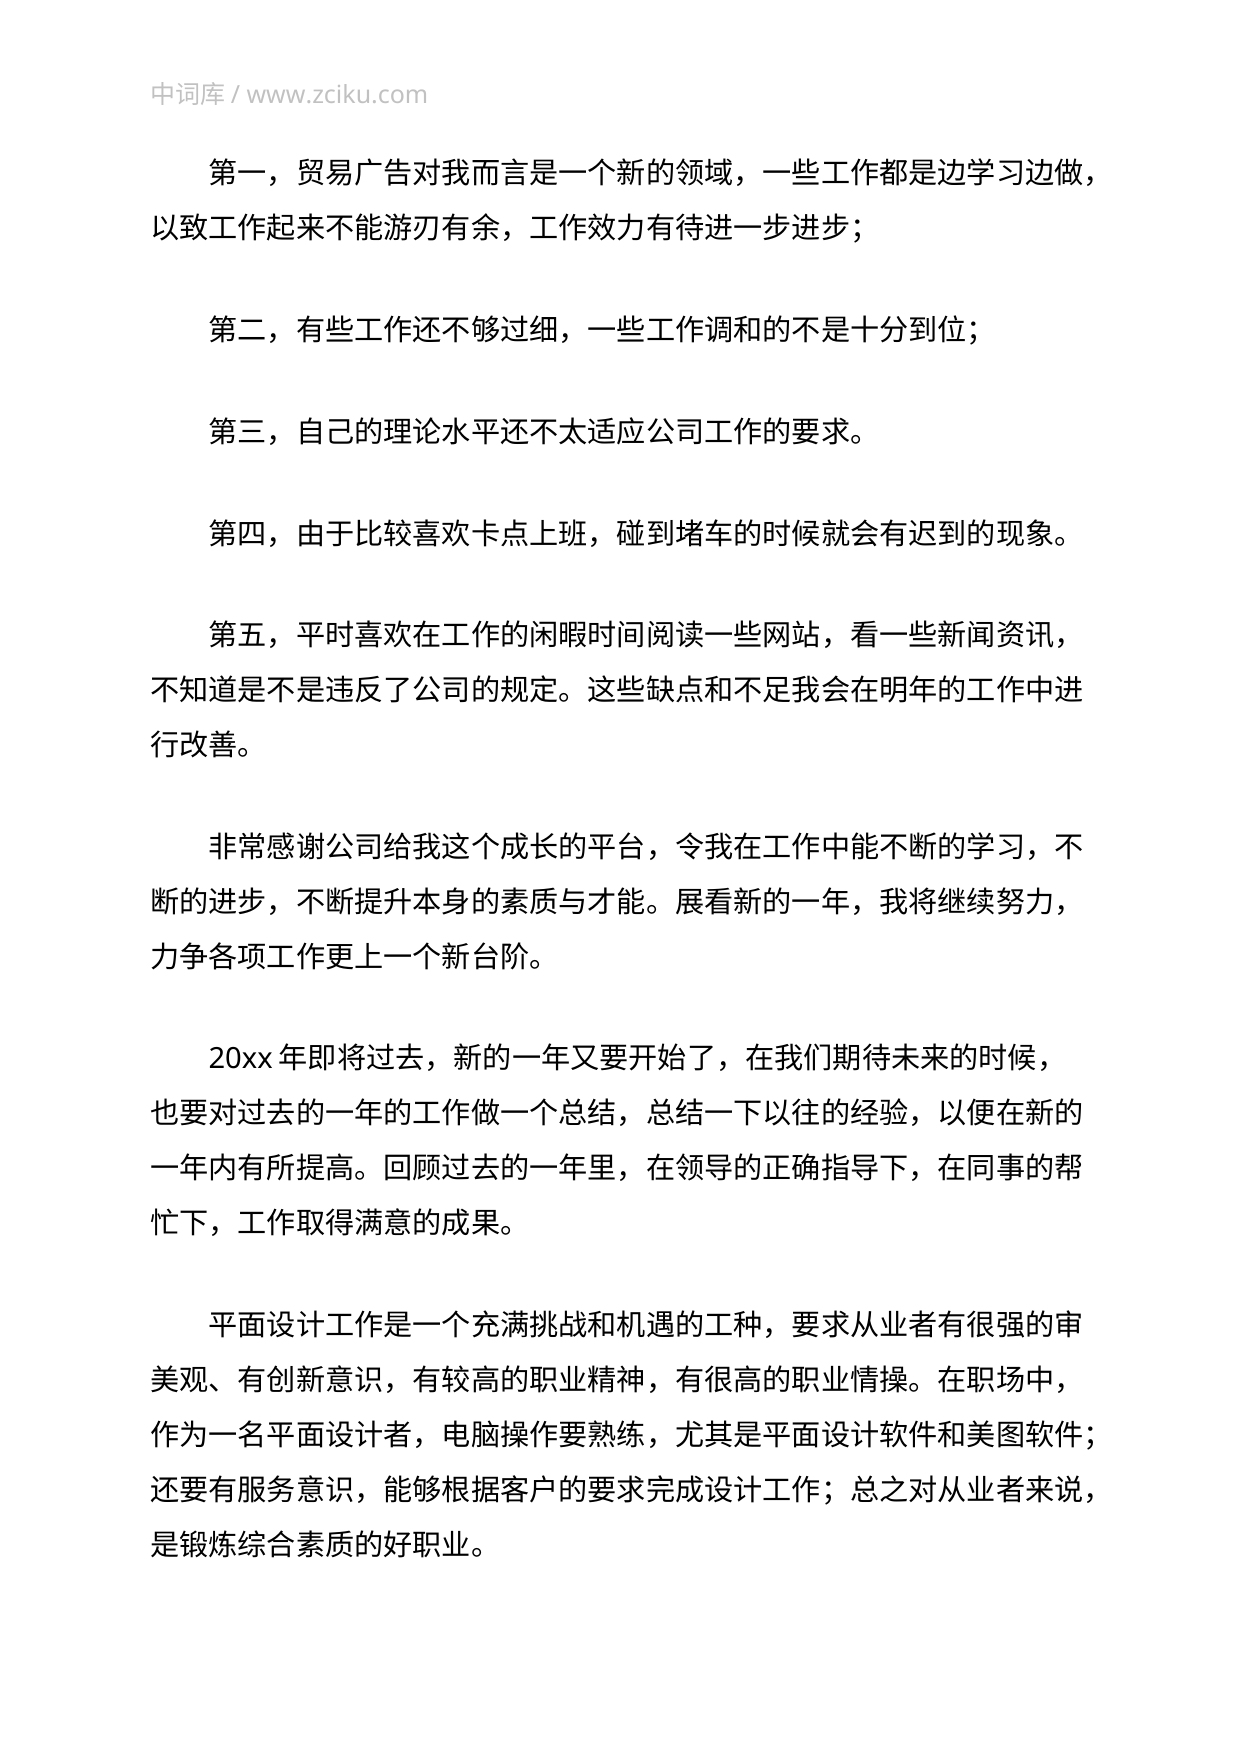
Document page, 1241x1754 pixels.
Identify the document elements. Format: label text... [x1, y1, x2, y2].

text 第三，自己的理论水平还不太适应公司工作的要求。 [150, 408, 1090, 451]
text 20xx年即将过去，新的一年又要开始了，在我们期待未来的时候，也要对过去的一年的工作做一个总结，总结一下以往的经验，以便在新的一年内有所提高。回顾过去的一年里，在领导的正确指导下，在同事的帮忙下，工作取得满意的成果。 [150, 1035, 1090, 1242]
text 第二，有些工作还不够过细，一些工作调和的不是十分到位； [150, 307, 1090, 349]
text 非常感谢公司给我这个成长的平台，令我在工作中能不断的学习，不断的进步，不断提升本身的素质与才能。展看新的一年，我将继续努力，力争各项工作更上一个新台阶。 [150, 823, 1090, 976]
text 第一，贸易广告对我而言是一个新的领域，一些工作都是边学习边做，以致工作起来不能游刃有余，工作效力有待进一步进步； [150, 150, 1090, 247]
text 第四，由于比较喜欢卡点上班，碰到堵车的时候就会有迟到的现象。 [150, 510, 1090, 552]
text 平面设计工作是一个充满挑战和机遇的工种，要求从业者有很强的审美观、有创新意识，有较高的职业精神，有很高的职业情操。在职场中，作为一名平面设计者，电脑操作要熟练，尤其是平面设计软件和美图软件；还要有服务意识，能够根据客户的要求完成设计工作；总之对从业者来说，是锻炼综合素质的好职业。 [150, 1302, 1090, 1563]
text 第五，平时喜欢在工作的闲暇时间阅读一些网站，看一些新闻资讯，不知道是不是违反了公司的规定。这些缺点和不足我会在明年的工作中进行改善。 [150, 612, 1090, 764]
